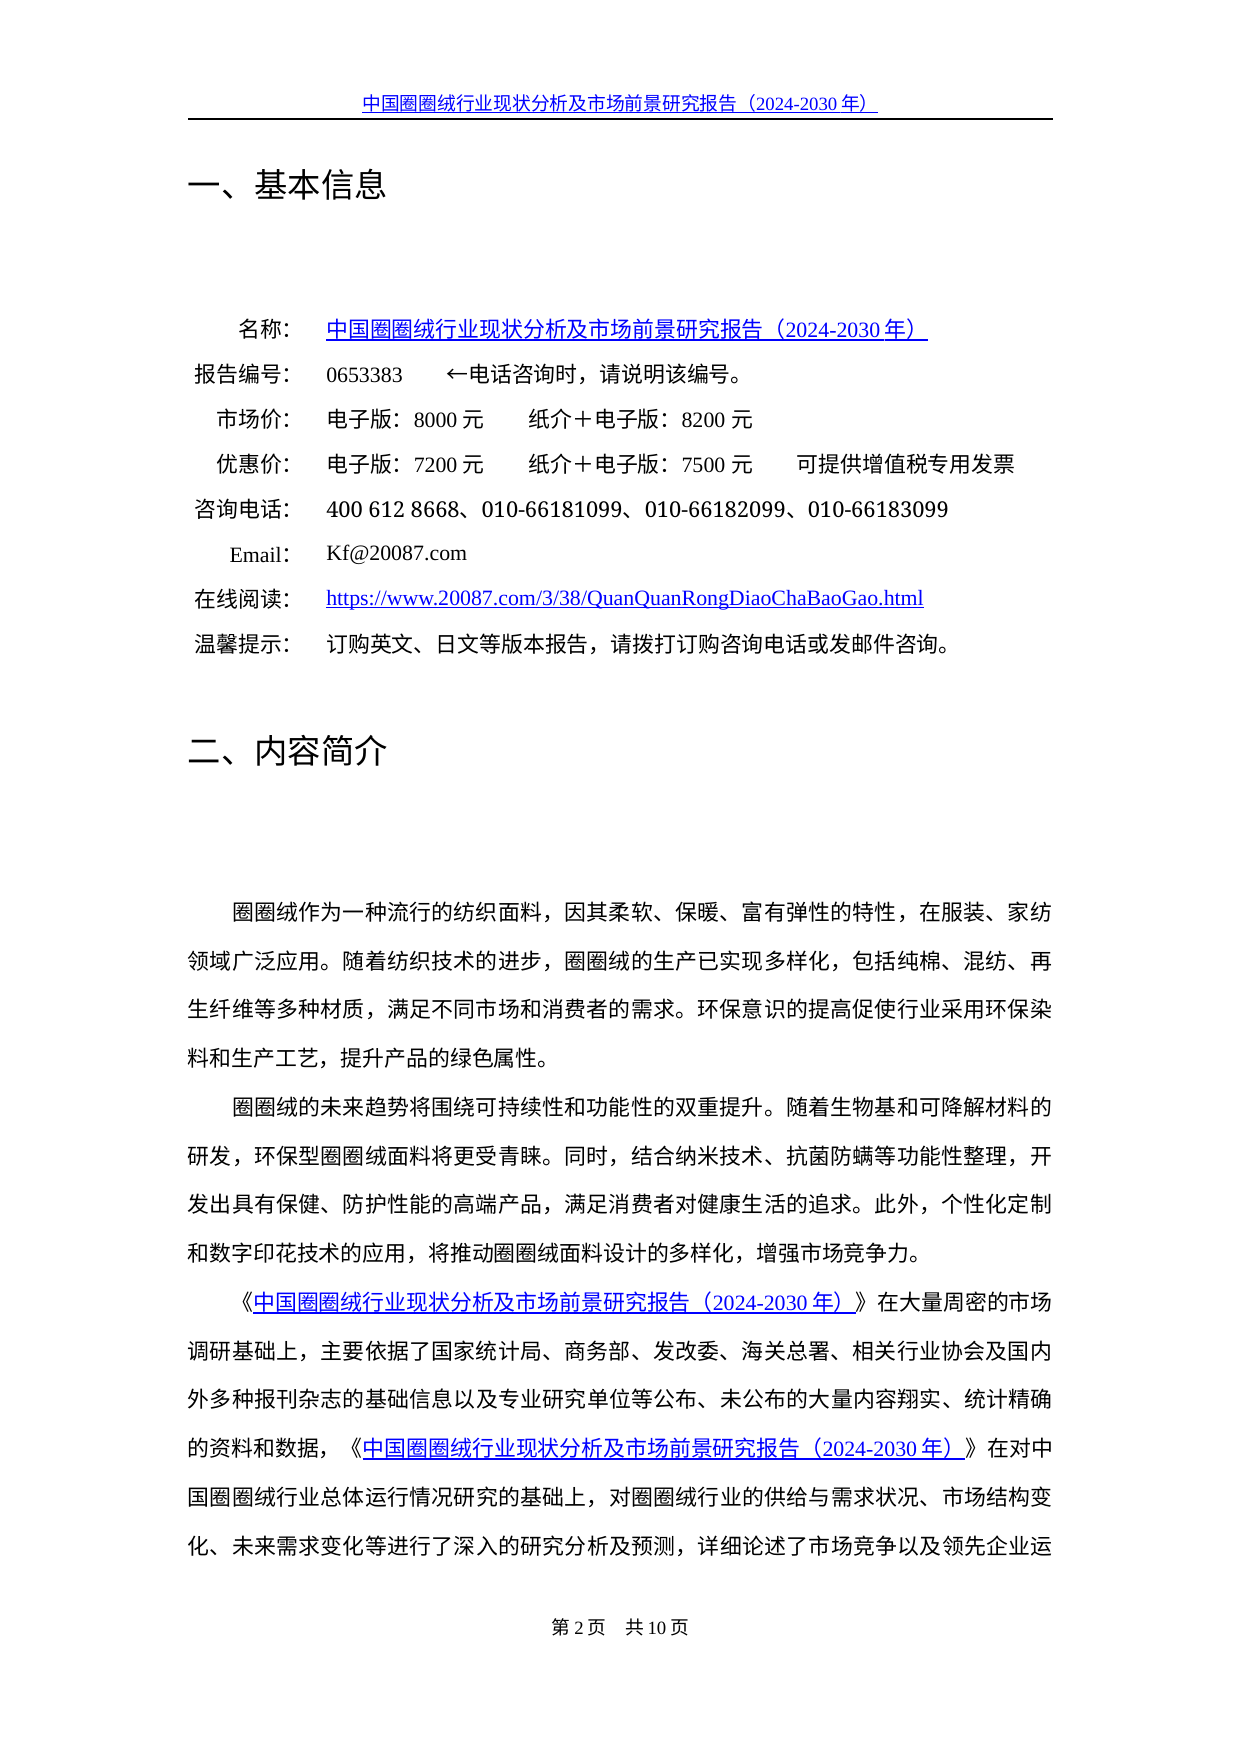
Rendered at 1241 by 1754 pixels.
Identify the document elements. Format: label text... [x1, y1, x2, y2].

table_cell 订购英文、日文等版本报告，请拨打订购咨询电话或发邮件咨询。 [315, 627, 1073, 672]
table_header 中国圈圈绒行业现状分析及市场前景研究报告（2024-2030年） [315, 312, 1073, 357]
table_cell 咨询电话： [167, 492, 315, 537]
table_cell Email： [167, 537, 315, 582]
table_cell 0653383 ←电话咨询时，请说明该编号。 [315, 357, 1073, 402]
title 一、基本信息 [187, 150, 1053, 215]
table_cell 温馨提示： [167, 627, 315, 672]
table_cell 在线阅读： [167, 582, 315, 627]
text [187, 894, 1053, 1561]
table_cell 优惠价： [167, 447, 315, 492]
table_cell 电子版：7200 元 纸介＋电子版：7500 元 可提供增值税专用发票 [315, 447, 1073, 492]
table_cell [315, 582, 1073, 627]
table_cell 400 612 8668、010-66181099、010-66182099、010-66183099 [315, 492, 1073, 537]
table_cell Kf@20087.com [315, 537, 1073, 582]
table_cell 市场价： [167, 402, 315, 447]
table_cell 报告编号： [167, 357, 315, 402]
table_cell 电子版：8000 元 纸介＋电子版：8200 元 [315, 402, 1073, 447]
title 二、内容简介 [187, 717, 1053, 782]
table_header 名称： [167, 312, 315, 357]
